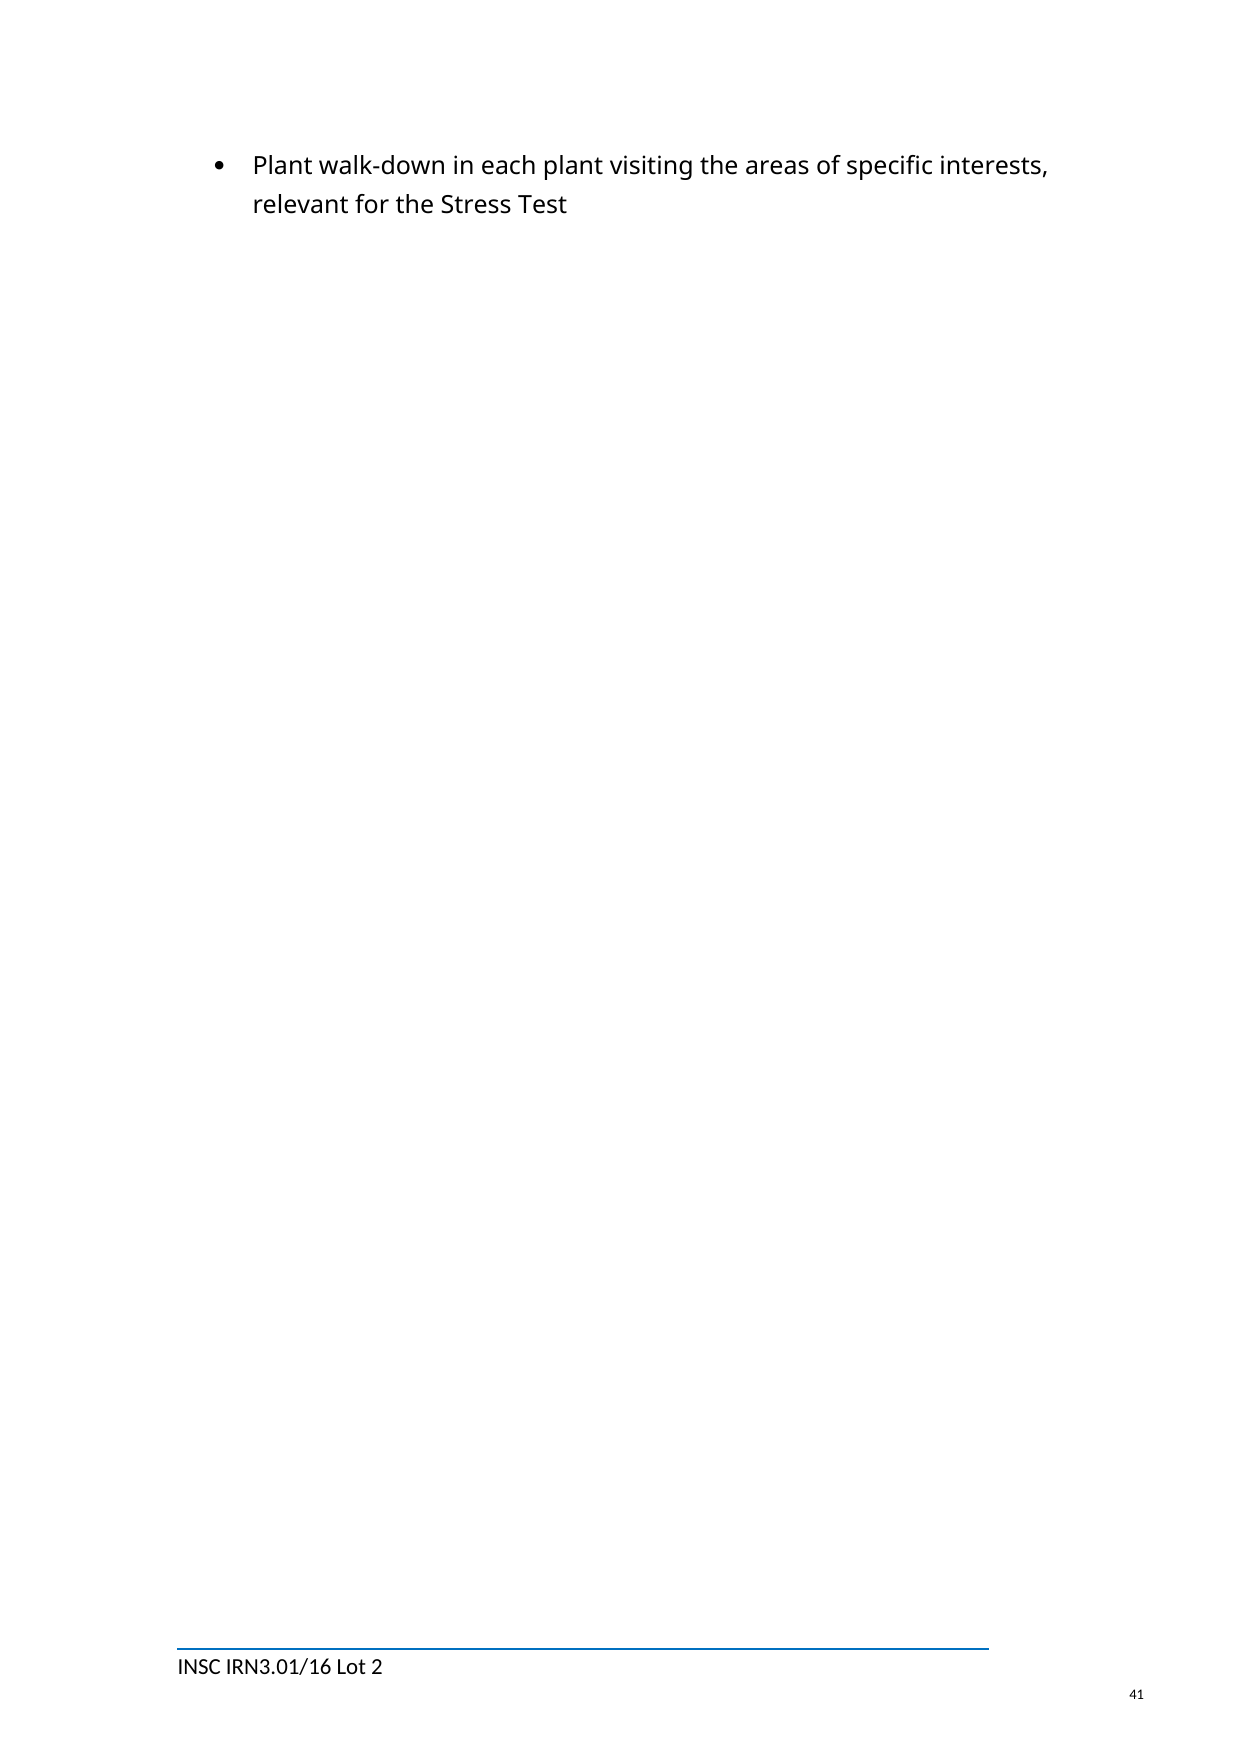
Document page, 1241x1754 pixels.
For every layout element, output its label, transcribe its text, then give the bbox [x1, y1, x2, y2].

list Plant walk-down in each plant visiting the areas of specific interests, relevant for the Stress Test [215, 148, 1092, 221]
